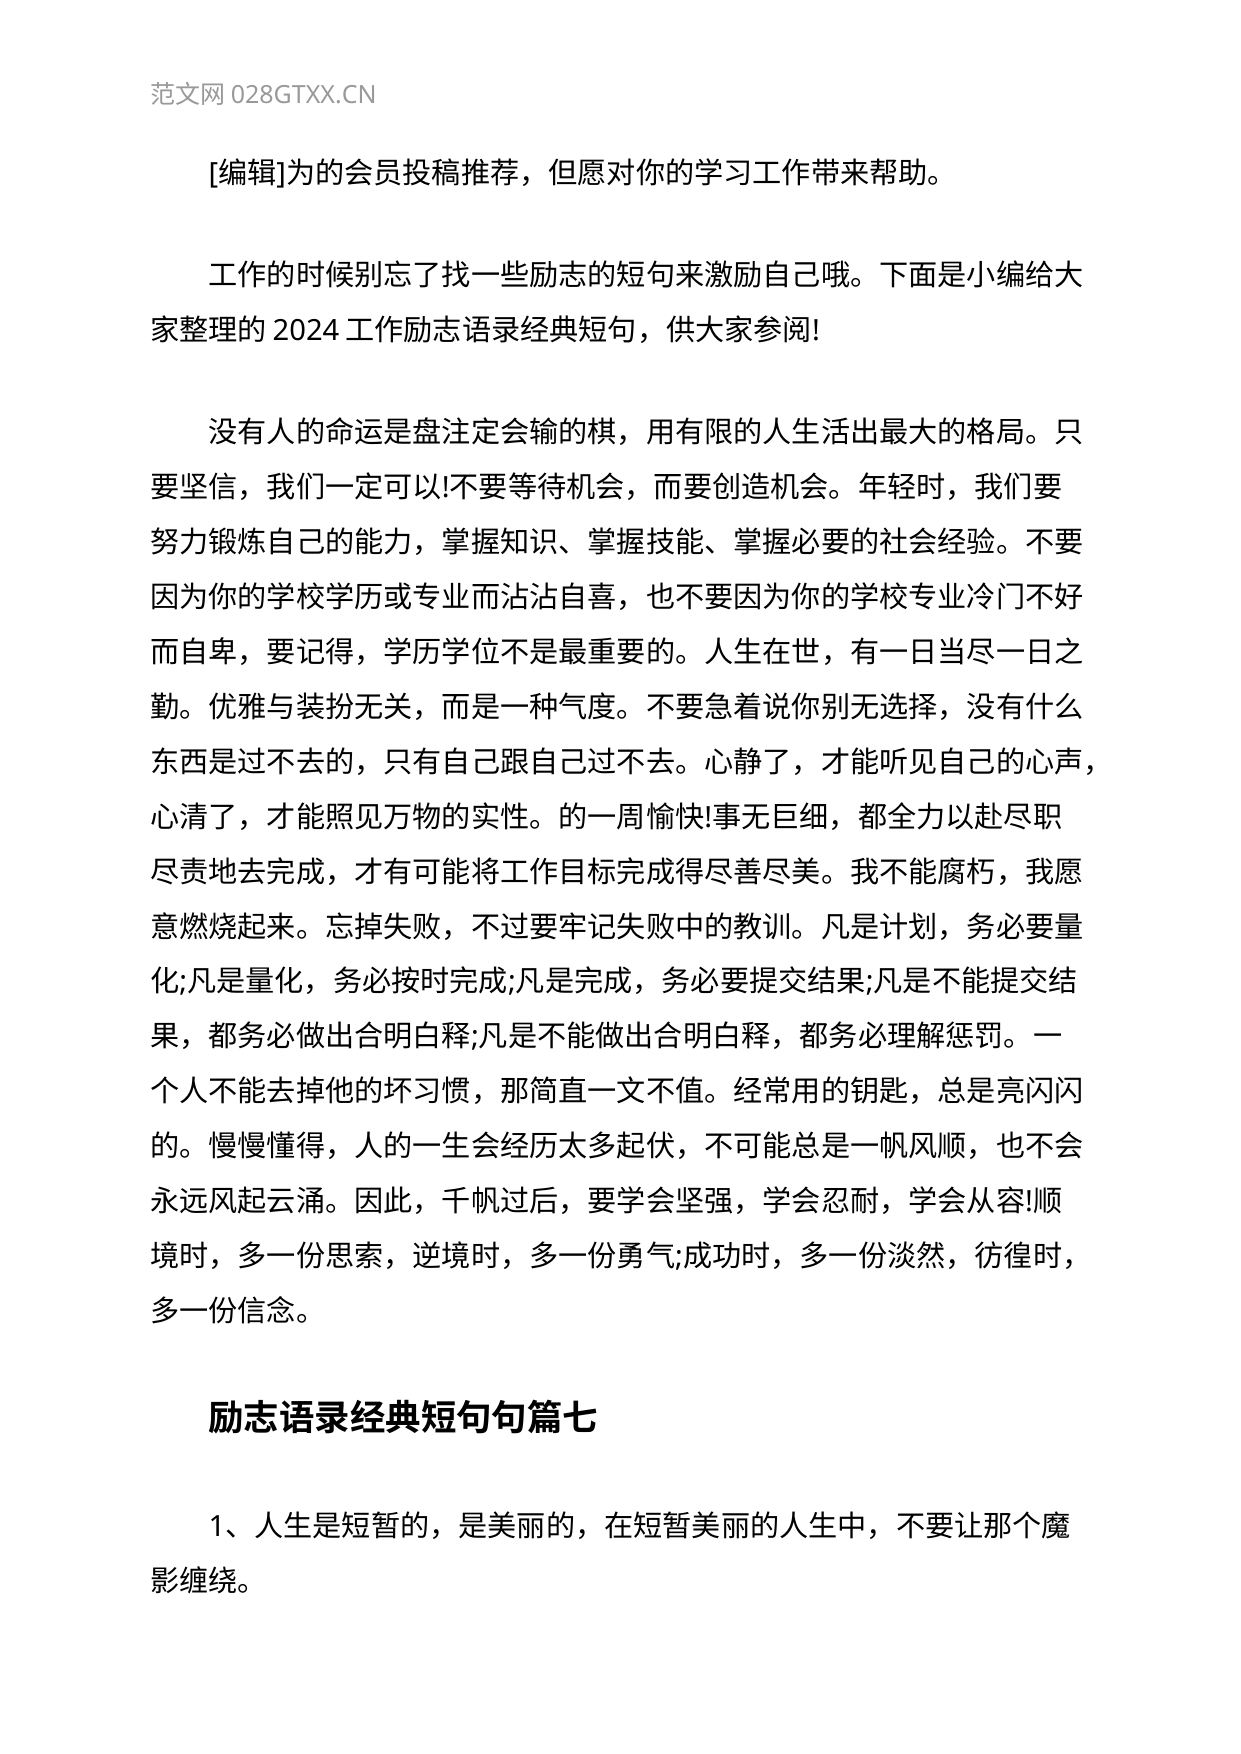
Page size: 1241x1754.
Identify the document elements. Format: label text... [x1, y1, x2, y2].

text 工作的时候别忘了找一些励志的短句来激励自己哦。下面是小编给大家整理的2024工作励志语录经典短句，供大家参阅! [150, 252, 1090, 349]
text [编辑]为的会员投稿推荐，但愿对你的学习工作带来帮助。 [150, 150, 1090, 192]
text 励志语录经典短句句篇七 [150, 1389, 1090, 1441]
text 1、人生是短暂的，是美丽的，在短暂美丽的人生中，不要让那个魔影缠绕。 [150, 1503, 1090, 1600]
text 没有人的命运是盘注定会输的棋，用有限的人生活出最大的格局。只要坚信，我们一定可以!不要等待机会，而要创造机会。年轻时，我们要努力锻炼自己的能力，掌握知识、掌握技能、掌握必要的社会经验。不要因为你的学校学历或专业而沾沾自喜，也不要因为你的学校专业冷门不好而自卑，要记得，学历学位不是最重要的。人生在世，有一日当尽一日之勤。优雅与装扮无关，而是一种气度。不要急着说你别无选择，没有什么东西是过不去的，只有自己跟自己过不去。心静了，才能听见自己的心声，心清了，才能照见万物的实性。的一周愉快!事无巨细，都全力以赴尽职尽责地去完成，才有可能将工作目标完成得尽善尽美。我不能腐朽，我愿意燃烧起来。忘掉失败，不过要牢记失败中的教训。凡是计划，务必要量化;凡是量化，务必按时完成;凡是完成，务必要提交结果;凡是不能提交结果，都务必做出合明白释;凡是不能做出合明白释，都务必理解惩罚。一个人不能去掉他的坏习惯，那简直一文不值。经常用的钥匙，总是亮闪闪的。慢慢懂得，人的一生会经历太多起伏，不可能总是一帆风顺，也不会永远风起云涌。因此，千帆过后，要学会坚强，学会忍耐，学会从容!顺境时，多一份思索，逆境时，多一份勇气;成功时，多一份淡然，彷徨时，多一份信念。 [150, 409, 1090, 1330]
